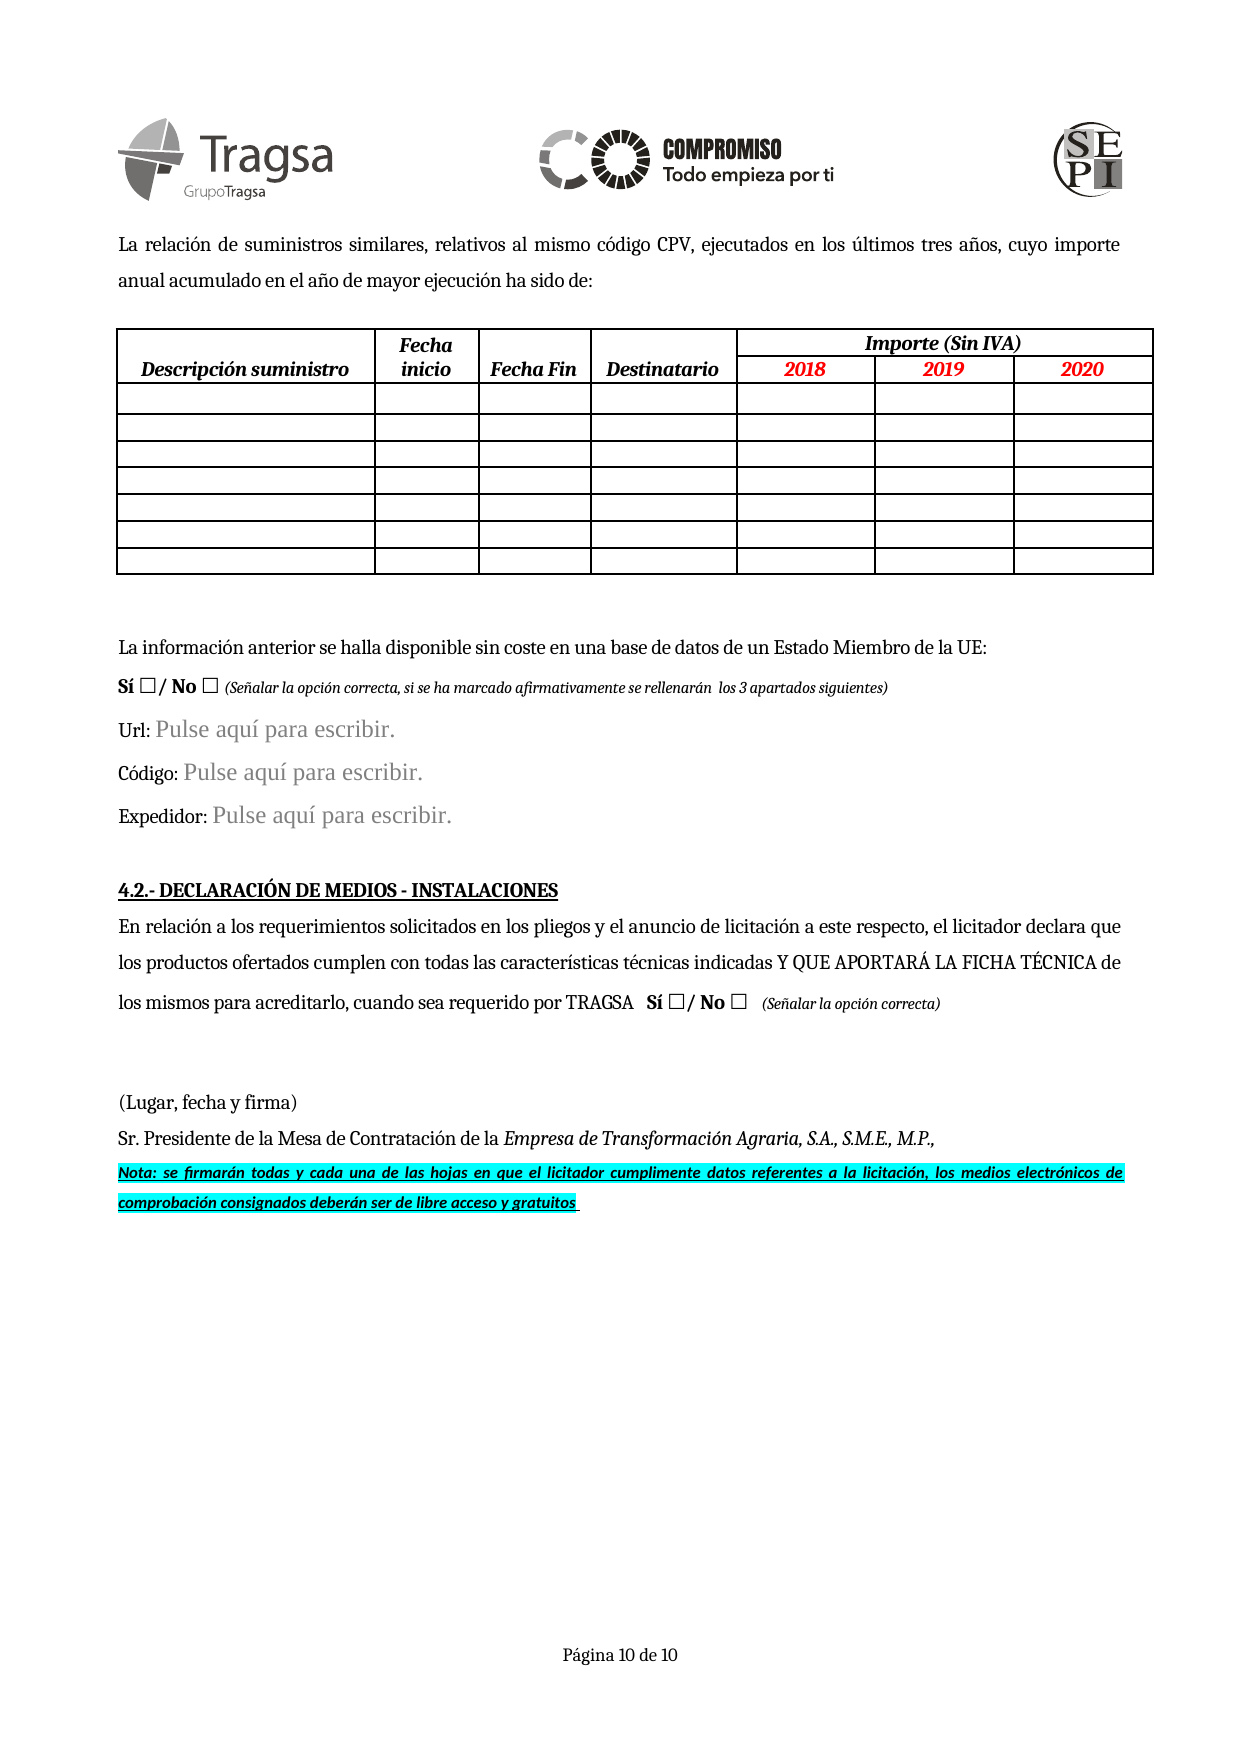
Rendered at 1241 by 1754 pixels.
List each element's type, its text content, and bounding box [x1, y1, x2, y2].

text Sí / No (Señalar la opción correcta, si se ha marcado afirmativamente se rellenarán los 3 apartados siguientes) [118, 671, 1122, 700]
table_header Importe (Sin IVA) [738, 330, 1152, 355]
text Nota: se firmarán todas y cada una de las hojas en que el licitador cumplimente datos referentes a la licitación, los medios electrónicos de comprobación consignados deberán ser de libre acceso y gratuitos [118, 1162, 1127, 1213]
table_header Fecha Fin [480, 330, 590, 382]
text La relación de suministros similares, relativos al mismo código CPV, ejecutados en los últimos tres años, cuyo importe anual acumulado en el año de mayor ejecución ha sido de: [118, 232, 1122, 292]
text La información anterior se halla disponible sin coste en una base de datos de un Estado Miembro de la UE: [118, 635, 1122, 659]
text Url: [118, 714, 1122, 743]
text (Lugar, fecha y firma) [118, 1091, 1122, 1114]
text Código: [118, 757, 1122, 786]
text Sr. Presidente de la Mesa de Contratación de la Empresa de Transformación Agraria, S.A., S.M.E., M.P., [118, 1126, 1127, 1150]
text Expedidor: [118, 800, 1122, 829]
text En relación a los requerimientos solicitados en los pliegos y el anuncio de licitación a este respecto, el licitador declara que los productos ofertados cumplen con todas las características técnicas indicadas Y QUE APORTARÁ LA FICHA TÉCNICA de los mismos para acreditarlo, cuando sea requerido por TRAGSA Sí / No (Señalar la opción correcta) [118, 915, 1122, 1015]
table_cell 2019 [876, 357, 1013, 382]
table_header Descripción suministro [118, 330, 374, 382]
table_cell 2020 [1015, 357, 1152, 382]
table_header Fecha inicio [376, 330, 478, 382]
table_header Destinatario [592, 330, 736, 382]
text 4.2.- DECLARACIÓN DE MEDIOS - INSTALACIONES [118, 879, 1122, 903]
table_cell 2018 [738, 357, 874, 382]
